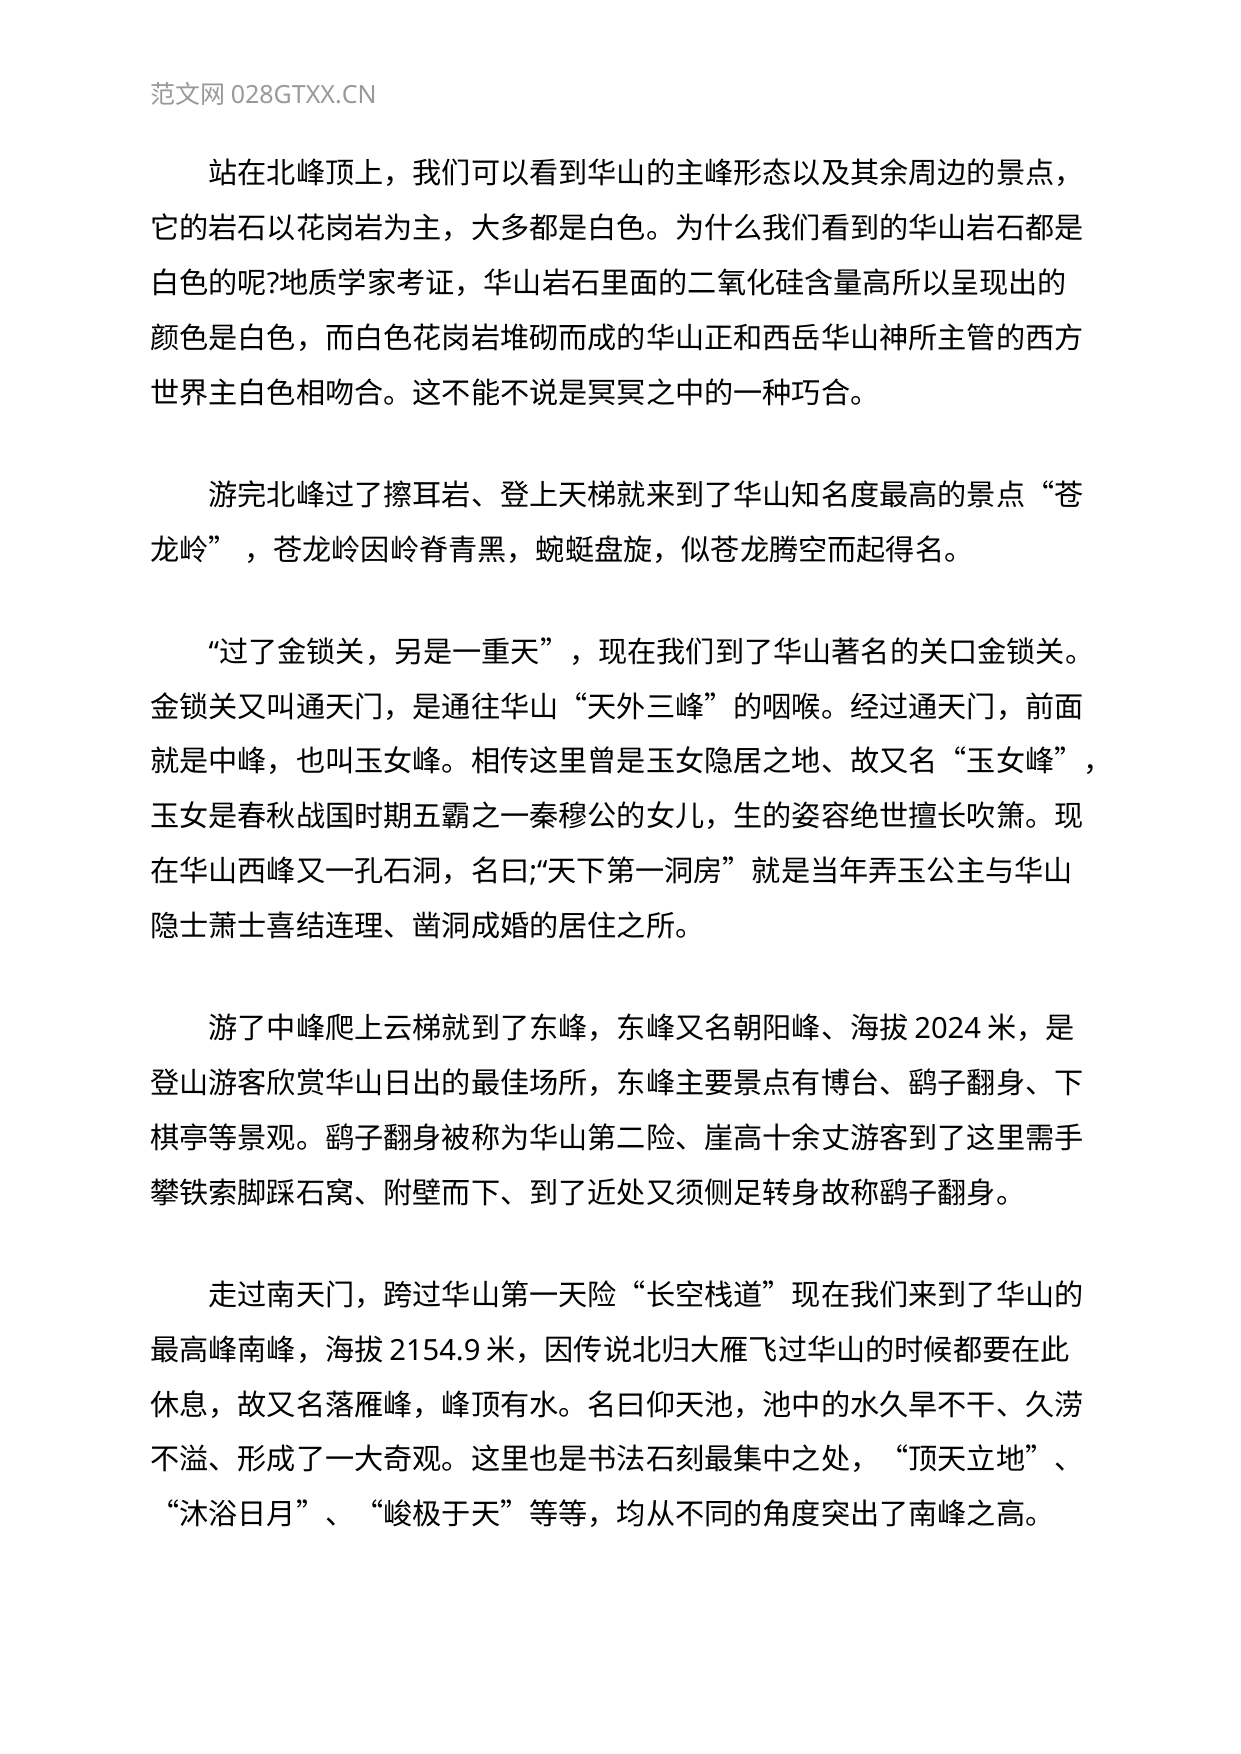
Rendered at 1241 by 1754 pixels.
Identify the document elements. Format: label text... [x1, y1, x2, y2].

text “过了金锁关，另是一重天”，现在我们到了华山著名的关口金锁关。金锁关又叫通天门，是通往华山“天外三峰”的咽喉。经过通天门，前面就是中峰，也叫玉女峰。相传这里曾是玉女隐居之地、故又名“玉女峰”，玉女是春秋战国时期五霸之一秦穆公的女儿，生的姿容绝世擅长吹箫。现在华山西峰又一孔石洞，名曰;“天下第一洞房”就是当年弄玉公主与华山隐士萧士喜结连理、凿洞成婚的居住之所。 [150, 628, 1090, 945]
text 游完北峰过了擦耳岩、登上天梯就来到了华山知名度最高的景点“苍龙岭” ，苍龙岭因岭脊青黑，蜿蜓盘旋，似苍龙腾空而起得名。 [150, 471, 1090, 569]
text 站在北峰顶上，我们可以看到华山的主峰形态以及其余周边的景点，它的岩石以花岗岩为主，大多都是白色。为什么我们看到的华山岩石都是白色的呢?地质学家考证，华山岩石里面的二氧化硅含量高所以呈现出的颜色是白色，而白色花岗岩堆砌而成的华山正和西岳华山神所主管的西方世界主白色相吻合。这不能不说是冥冥之中的一种巧合。 [150, 150, 1090, 412]
text 游了中峰爬上云梯就到了东峰，东峰又名朝阳峰、海拔2024米，是登山游客欣赏华山日出的最佳场所，东峰主要景点有博台、鹞子翻身、下棋亭等景观。鹞子翻身被称为华山第二险、崖高十余丈游客到了这里需手攀铁索脚踩石窝、附壁而下、到了近处又须侧足转身故称鹞子翻身。 [150, 1004, 1090, 1212]
text 走过南天门，跨过华山第一天险“长空栈道”现在我们来到了华山的最高峰南峰，海拔2154.9米，因传说北归大雁飞过华山的时候都要在此休息，故又名落雁峰，峰顶有水。名曰仰天池，池中的水久旱不干、久涝不溢、形成了一大奇观。这里也是书法石刻最集中之处，“顶天立地”、“沐浴日月”、“峻极于天”等等，均从不同的角度突出了南峰之高。 [150, 1271, 1090, 1533]
